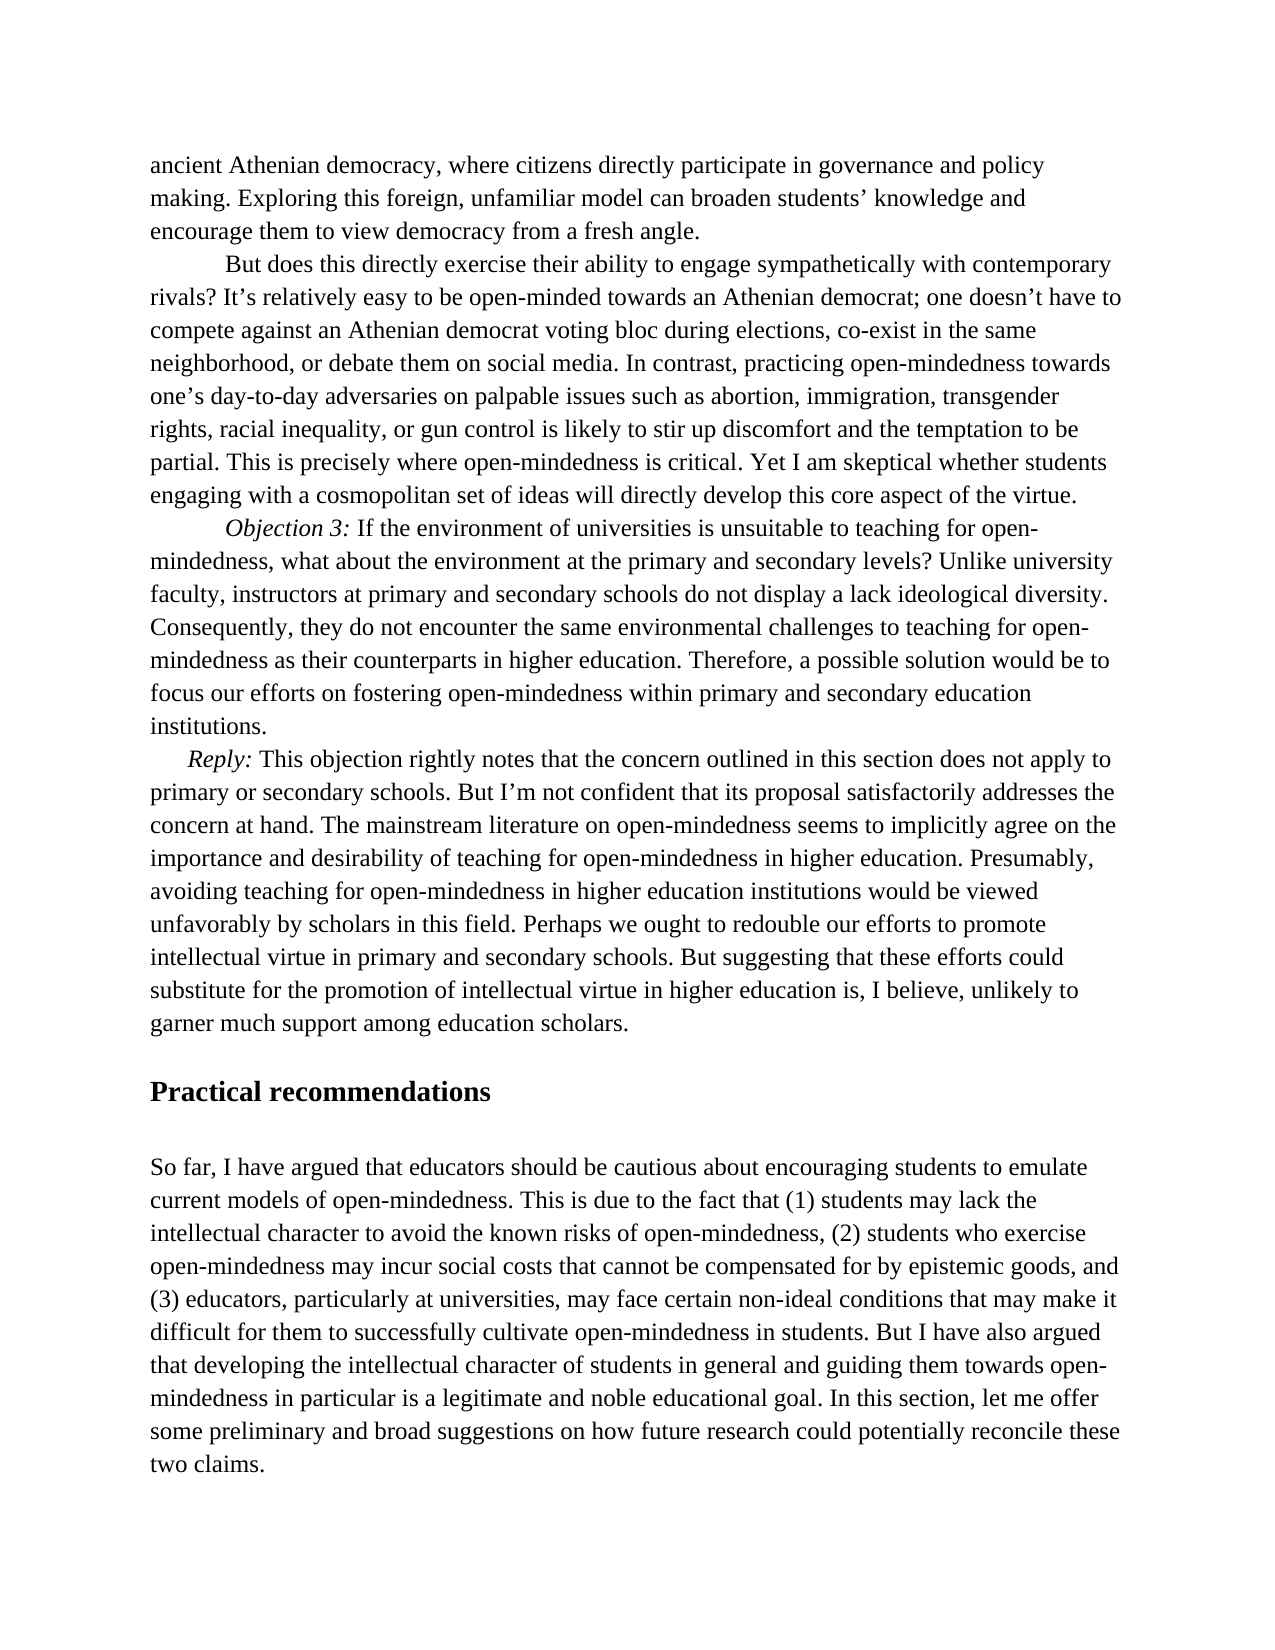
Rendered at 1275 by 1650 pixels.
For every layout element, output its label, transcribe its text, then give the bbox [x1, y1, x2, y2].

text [150, 150, 1125, 245]
text So far, I have argued that educators should be cautious about encouraging students to emulate current models of open-mindedness. This is due to the fact that (1) students may lack the intellectual character to avoid the known risks of open-mindedness, (2) students who exercise open-mindedness may incur social costs that cannot be compensated for by epistemic goods, and (3) educators, particularly at universities, may face certain non-ideal conditions that may make it difficult for them to successfully cultivate open-mindedness in students. But I have also argued that developing the intellectual character of students in general and guiding them towards open-mindedness in particular is a legitimate and noble educational goal. In this section, let me offer some preliminary and broad suggestions on how future research could potentially reconcile these two claims. [150, 1152, 1125, 1478]
text But does this directly exercise their ability to engage sympathetically with contemporary rivals? It’s relatively easy to be open-minded towards an Athenian democrat; one doesn’t have to compete against an Athenian democrat voting bloc during elections, co-exist in the same neighborhood, or debate them on social media. In contrast, practicing open-mindedness towards one’s day-to-day adversaries on palpable issues such as abortion, immigration, transgender rights, racial inequality, or gun control is likely to stir up discomfort and the temptation to be partial. This is precisely where open-mindedness is critical. Yet I am skeptical whether students engaging with a cosmopolitan set of ideas will directly develop this core aspect of the virtue. [150, 249, 1125, 509]
text Objection 3: If the environment of universities is unsuitable to teaching for open-mindedness, what about the environment at the primary and secondary levels? Unlike university faculty, instructors at primary and secondary schools do not display a lack ideological diversity. Consequently, they do not encounter the same environmental challenges to teaching for open-mindedness as their counterparts in higher education. Therefore, a possible solution would be to focus our efforts on fostering open-mindedness within primary and secondary education institutions. [150, 513, 1125, 740]
text Reply: This objection rightly notes that the concern outlined in this section does not apply to primary or secondary schools. But I’m not confident that its proposal satisfactorily addresses the concern at hand. The mainstream literature on open-mindedness seems to implicitly agree on the importance and desirability of teaching for open-mindedness in higher education. Presumably, avoiding teaching for open-mindedness in higher education institutions would be viewed unfavorably by scholars in this field. Perhaps we ought to redouble our efforts to promote intellectual virtue in primary and secondary schools. But suggesting that these efforts could substitute for the promotion of intellectual virtue in higher education is, I believe, unlikely to garner much support among education scholars. [150, 744, 1125, 1037]
text Practical recommendations [150, 1074, 1125, 1108]
